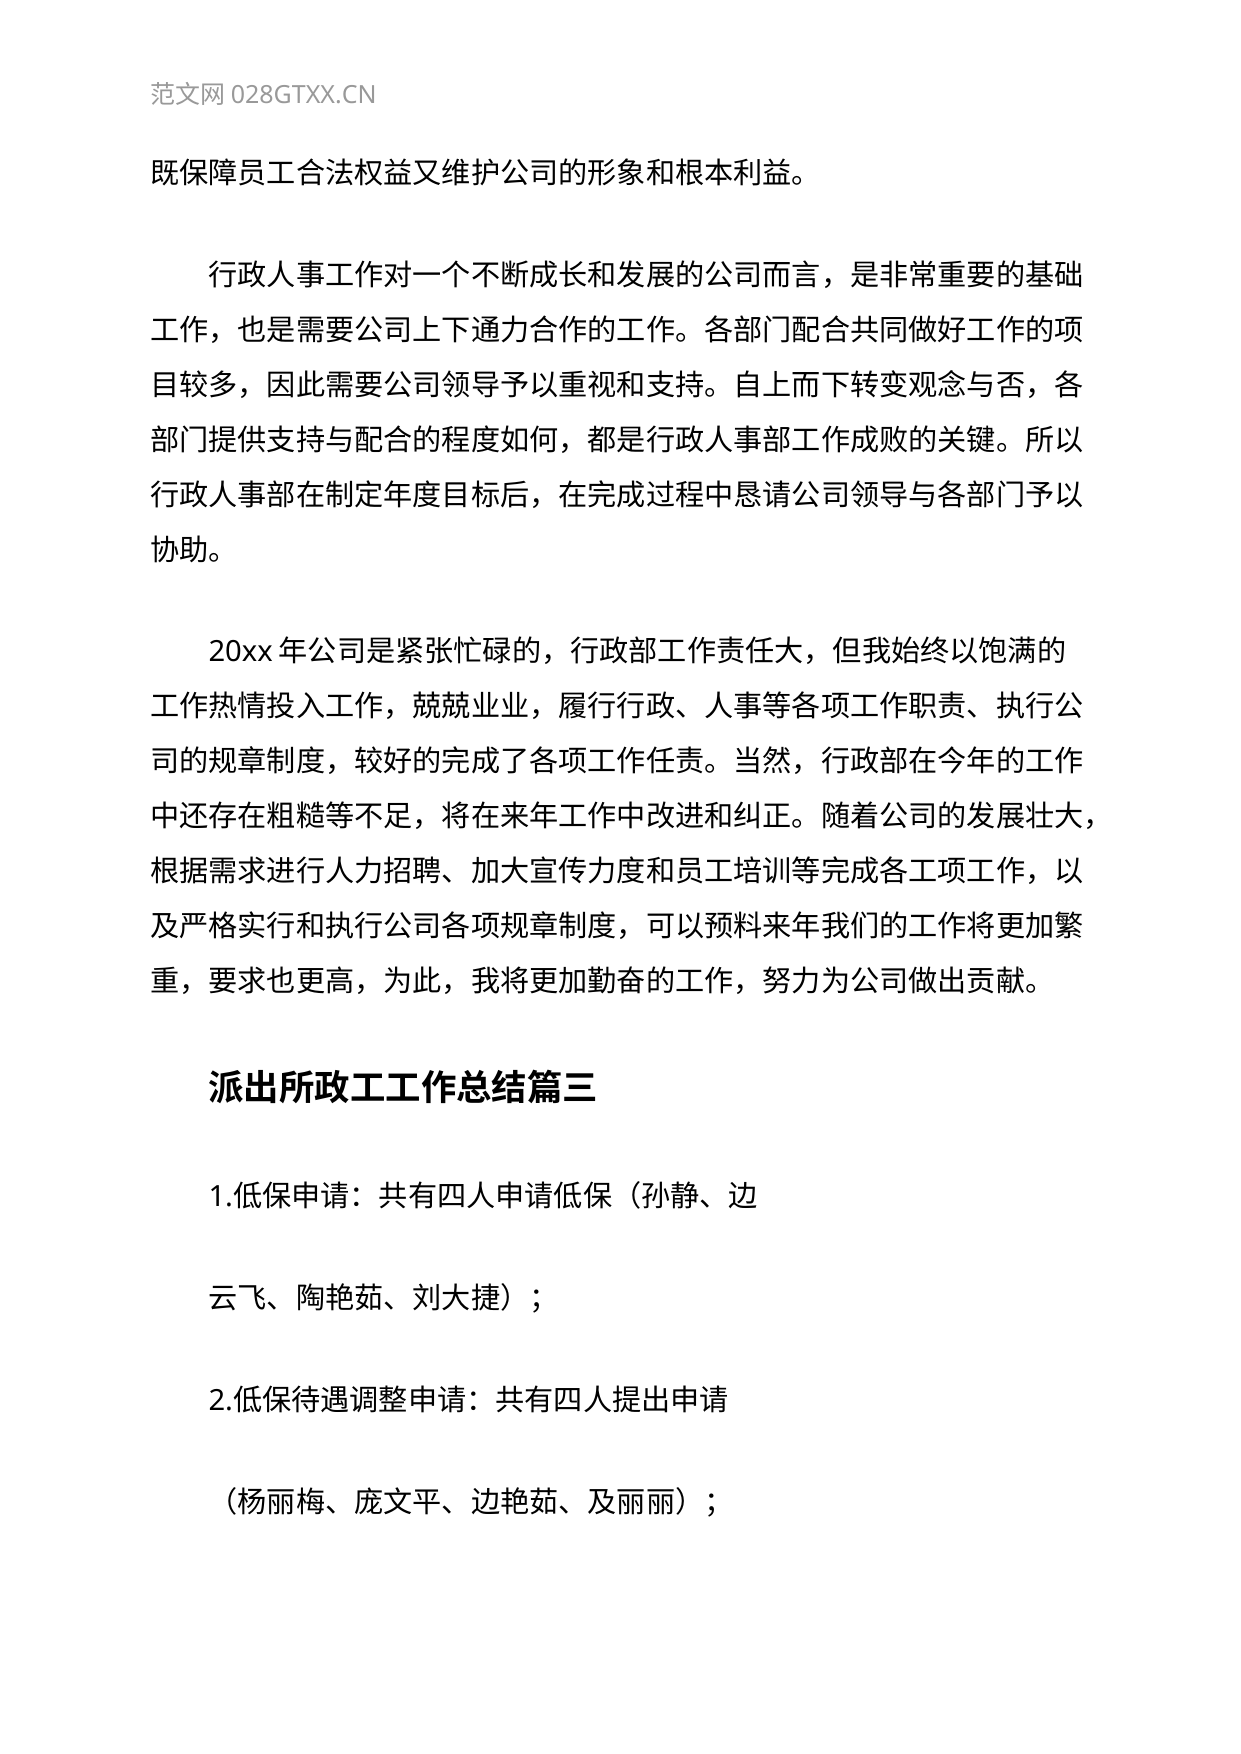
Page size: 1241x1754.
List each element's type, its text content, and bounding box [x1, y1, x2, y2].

text 20xx年公司是紧张忙碌的，行政部工作责任大，但我始终以饱满的工作热情投入工作，兢兢业业，履行行政、人事等各项工作职责、执行公司的规章制度，较好的完成了各项工作任责。当然，行政部在今年的工作中还存在粗糙等不足，将在来年工作中改进和纠正。随着公司的发展壮大，根据需求进行人力招聘、加大宣传力度和员工培训等完成各工项工作，以及严格实行和执行公司各项规章制度，可以预料来年我们的工作将更加繁重，要求也更高，为此，我将更加勤奋的工作，努力为公司做出贡献。 [150, 628, 1090, 1000]
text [150, 150, 1090, 192]
text 2.低保待遇调整申请：共有四人提出申请 [150, 1376, 1090, 1419]
text （杨丽梅、庞文平、边艳茹、及丽丽）； [150, 1478, 1090, 1521]
text 云飞、陶艳茹、刘大捷）； [150, 1275, 1090, 1317]
text 1.低保申请：共有四人申请低保（孙静、边 [150, 1173, 1090, 1215]
text 派出所政工工作总结篇三 [150, 1059, 1090, 1111]
text 行政人事工作对一个不断成长和发展的公司而言，是非常重要的基础工作，也是需要公司上下通力合作的工作。各部门配合共同做好工作的项目较多，因此需要公司领导予以重视和支持。自上而下转变观念与否，各部门提供支持与配合的程度如何，都是行政人事部工作成败的关键。所以行政人事部在制定年度目标后，在完成过程中恳请公司领导与各部门予以协助。 [150, 252, 1090, 568]
